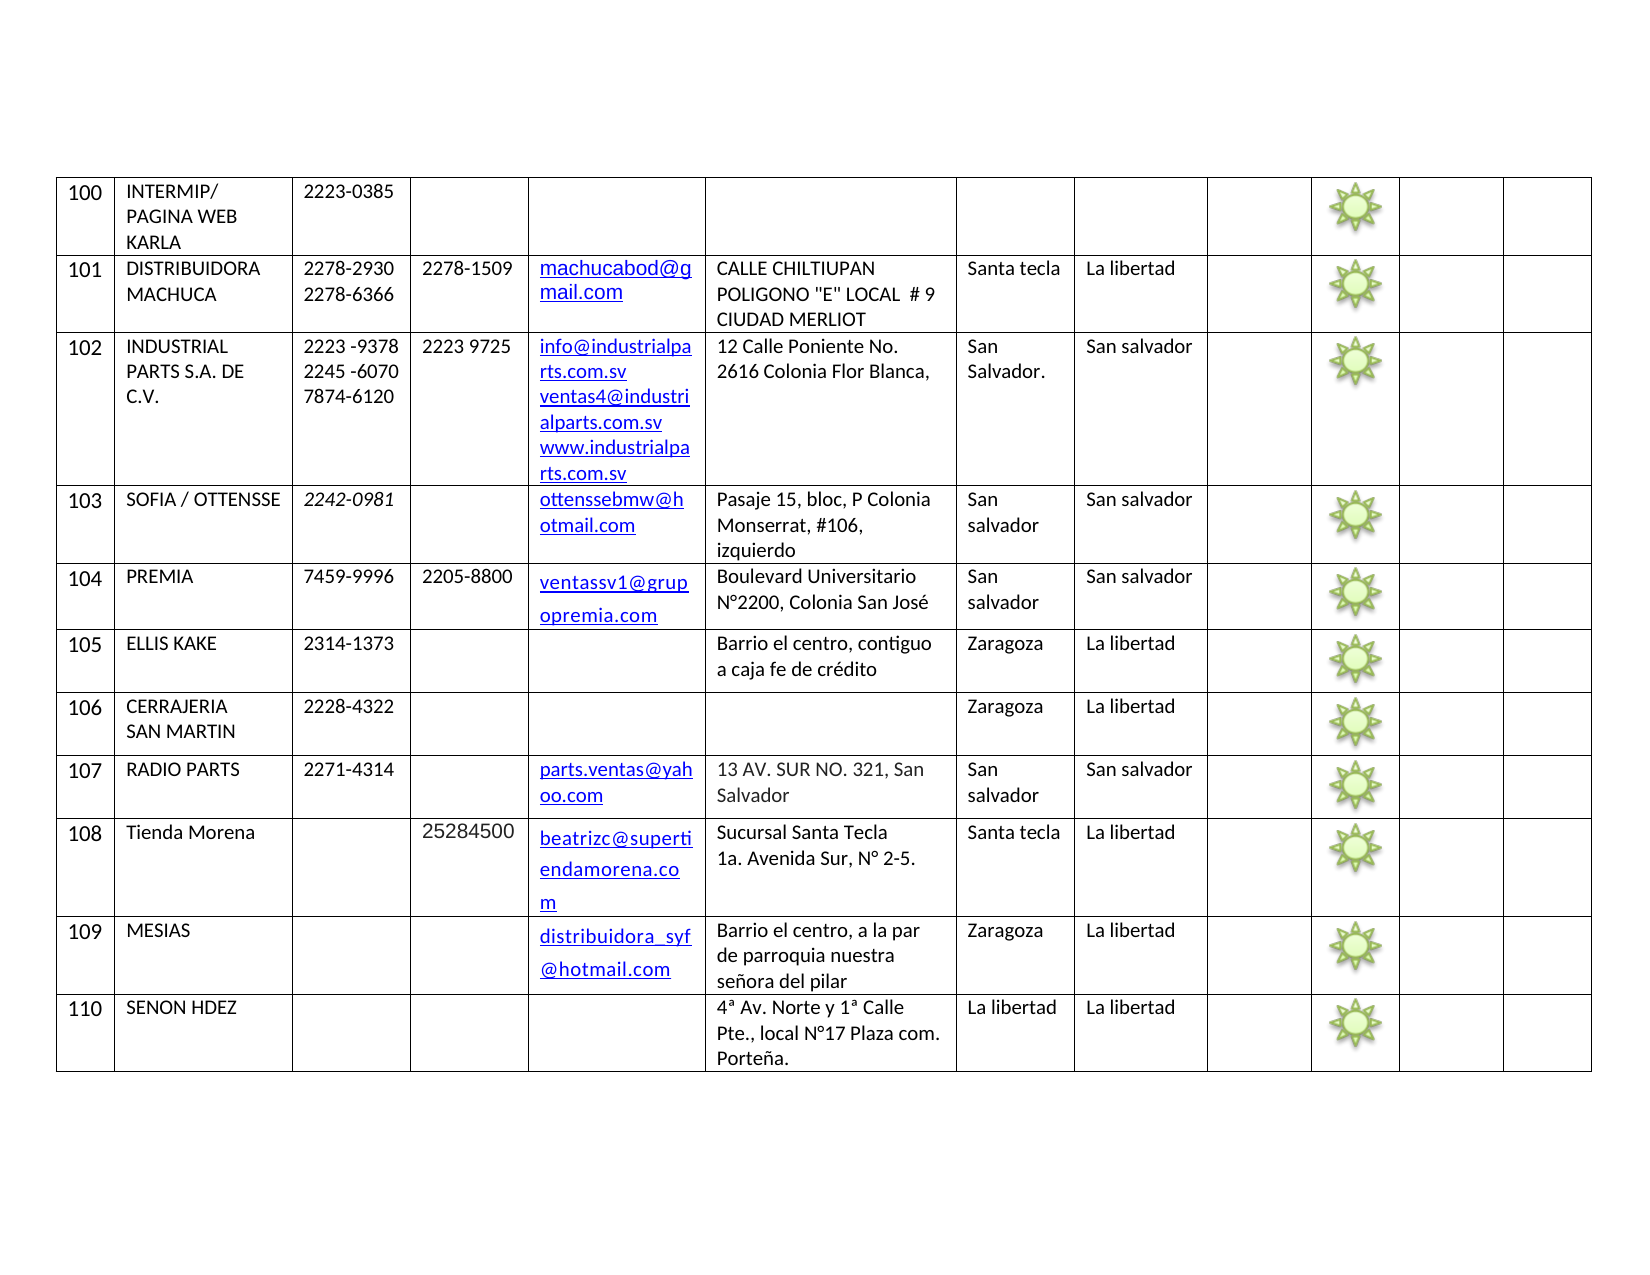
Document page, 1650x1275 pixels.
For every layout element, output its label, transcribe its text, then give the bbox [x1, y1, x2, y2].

table_cell MESIAS [115, 917, 292, 993]
table_cell [293, 995, 410, 1071]
table_cell [1208, 256, 1311, 332]
table_cell Zaragoza [957, 917, 1074, 993]
table_cell [1208, 756, 1311, 818]
table_cell [1400, 819, 1503, 916]
table_cell [1400, 256, 1503, 332]
table_cell 2223 9725 [411, 333, 528, 485]
table_cell ELLIS KAKE [115, 630, 292, 692]
table_cell 110 [57, 995, 114, 1071]
table_cell [1312, 756, 1322, 818]
picture [1322, 563, 1389, 626]
table_cell parts.ventas@yahoo.com [529, 756, 705, 818]
table_cell 2242-0981 [293, 486, 410, 563]
table_cell [1208, 819, 1311, 916]
table_cell [1312, 819, 1399, 916]
table_cell [1208, 693, 1311, 755]
table_cell 104 [57, 564, 114, 629]
table_cell [957, 178, 1074, 254]
table_cell [529, 693, 705, 755]
table_cell SOFIA / OTTENSSE [115, 486, 292, 563]
table_cell PREMIA [115, 564, 292, 629]
table_cell 109 [57, 917, 114, 993]
table_cell 105 [57, 630, 114, 692]
table_cell [1504, 256, 1591, 332]
table_cell Pasaje 15, bloc, P Colonia Monserrat, #106, izquierdo [706, 486, 956, 563]
picture [1322, 917, 1389, 980]
table_cell San salvador [1075, 564, 1207, 629]
table_cell [293, 917, 410, 993]
table_cell 102 [57, 333, 114, 485]
table_cell [1400, 178, 1503, 254]
table_cell 12 Calle Poniente No. 2616 Colonia Flor Blanca, [706, 333, 956, 485]
table_cell [1312, 256, 1399, 332]
table_cell 2314-1373 [293, 630, 410, 692]
table_cell [411, 178, 528, 254]
table_cell San salvador [1075, 333, 1207, 485]
picture [1322, 332, 1389, 395]
table_cell [529, 178, 705, 254]
table_cell [411, 917, 528, 993]
table_cell [1312, 333, 1399, 485]
picture [1322, 486, 1389, 549]
table_cell INDUSTRIAL PARTS S.A. DE C.V. [115, 333, 292, 485]
table_cell [706, 178, 956, 254]
table_cell [1400, 693, 1503, 755]
table_cell 2205-8800 [411, 564, 528, 629]
table_cell [529, 995, 705, 1071]
table_cell [1504, 333, 1591, 485]
table_cell [1075, 178, 1207, 254]
table_cell [411, 630, 528, 692]
table_cell Santa tecla [957, 256, 1074, 332]
table_cell [1400, 630, 1503, 692]
table_cell 2223-0385 [293, 178, 410, 254]
table_cell [1504, 178, 1591, 254]
table_cell [529, 630, 705, 692]
table_cell CERRAJERIA SAN MARTIN [115, 693, 292, 755]
table_cell Barrio el centro, contiguo a caja fe de crédito [706, 630, 956, 692]
table_cell La libertad [957, 995, 1074, 1071]
table_cell [1312, 564, 1399, 629]
table_cell Barrio el centro, a la par de parroquia nuestra señora del pilar [706, 917, 956, 993]
table_cell Boulevard Universitario N°2200, Colonia San José [706, 564, 956, 629]
table_cell distribuidora_syf@hotmail.com [529, 917, 705, 993]
table_cell 106 [57, 693, 114, 755]
table_cell DISTRIBUIDORA MACHUCA [115, 256, 292, 332]
table_cell [1504, 819, 1591, 916]
table_cell 103 [57, 486, 114, 563]
table_cell CALLE CHILTIUPAN POLIGONO "E" LOCAL # 9 CIUDAD MERLIOT [706, 256, 956, 332]
table_cell La libertad [1075, 256, 1207, 332]
table_cell [1504, 630, 1591, 692]
table_cell [1208, 564, 1311, 629]
table_cell La libertad [1075, 995, 1207, 1071]
table_cell [411, 486, 528, 563]
table_cell [1312, 917, 1399, 993]
table_cell San salvador [957, 486, 1074, 563]
table_cell [1312, 995, 1399, 1071]
picture [1322, 178, 1389, 241]
table_cell [1208, 917, 1311, 993]
picture [1322, 630, 1389, 882]
table_cell [1208, 630, 1311, 692]
table_cell [1208, 486, 1311, 563]
table_cell 7459-9996 [293, 564, 410, 629]
table_cell 2223 -9378 2245 -6070 7874-6120 [293, 333, 410, 485]
table_cell 2228-4322 [293, 693, 410, 755]
table_cell [1504, 564, 1591, 629]
table_cell La libertad [1075, 693, 1207, 755]
table_cell 107 [57, 756, 114, 818]
table_cell San salvador [957, 756, 1074, 818]
table_cell 13 AV. SUR NO. 321, San Salvador [706, 756, 956, 818]
table_cell 101 [57, 256, 114, 332]
table_cell La libertad [1075, 630, 1207, 692]
table_cell [411, 693, 528, 755]
table_cell INTERMIP/ PAGINA WEB KARLA [115, 178, 292, 254]
table_cell 25284500 [411, 819, 528, 916]
table_cell [411, 756, 528, 818]
table_cell [1504, 917, 1591, 993]
table_cell [1312, 486, 1399, 563]
table_cell [293, 819, 410, 916]
table_cell machucabod@gmail.com [529, 256, 705, 332]
table_cell Zaragoza [957, 693, 1074, 755]
table_cell [1389, 693, 1399, 755]
table_cell Zaragoza [957, 630, 1074, 692]
table_cell [1504, 995, 1591, 1071]
table_cell [1504, 486, 1591, 563]
table_cell [1504, 756, 1591, 818]
table_cell San Salvador. [957, 333, 1074, 485]
table_cell RADIO PARTS [115, 756, 292, 818]
table_cell [1312, 693, 1322, 755]
table_cell 2271-4314 [293, 756, 410, 818]
table_cell San salvador [1075, 756, 1207, 818]
table_cell [1400, 995, 1503, 1071]
table_cell San salvador [1075, 486, 1207, 563]
table_cell [1400, 333, 1503, 485]
table_cell ottenssebmw@hotmail.com [529, 486, 705, 563]
table_cell La libertad [1075, 917, 1207, 993]
table_cell [1208, 333, 1311, 485]
table_cell [1208, 178, 1311, 254]
table_cell 108 [57, 819, 114, 916]
table_cell La libertad [1075, 819, 1207, 916]
table_cell SENON HDEZ [115, 995, 292, 1071]
table_cell [1400, 564, 1503, 629]
table_cell [1208, 995, 1311, 1071]
table_cell Sucursal Santa Tecla 1a. Avenida Sur, N° 2-5. [706, 819, 956, 916]
table_cell [1504, 693, 1591, 755]
table_cell [1389, 630, 1399, 692]
table_cell info@industrialparts.com.sv ventas4@industrialparts.com.sv www.industrialparts.com.sv [529, 333, 705, 485]
table_cell Santa tecla [957, 819, 1074, 916]
table_cell Tienda Morena [115, 819, 292, 916]
picture [1322, 994, 1389, 1057]
table_cell [1312, 178, 1399, 254]
table_cell 4ª Av. Norte y 1ª Calle Pte., local N°17 Plaza com. Porteña. [706, 995, 956, 1071]
table_cell 100 [57, 178, 114, 254]
table_cell 2278-1509 [411, 256, 528, 332]
table_cell [1400, 917, 1503, 993]
table_cell [1312, 630, 1322, 692]
table_cell [706, 693, 956, 755]
table_cell San salvador [957, 564, 1074, 629]
table_cell [1400, 756, 1503, 818]
table_cell [411, 995, 528, 1071]
table_cell 2278-2930 2278-6366 [293, 256, 410, 332]
table_cell [1400, 486, 1503, 563]
table_cell [1389, 756, 1399, 818]
picture [1322, 255, 1389, 318]
